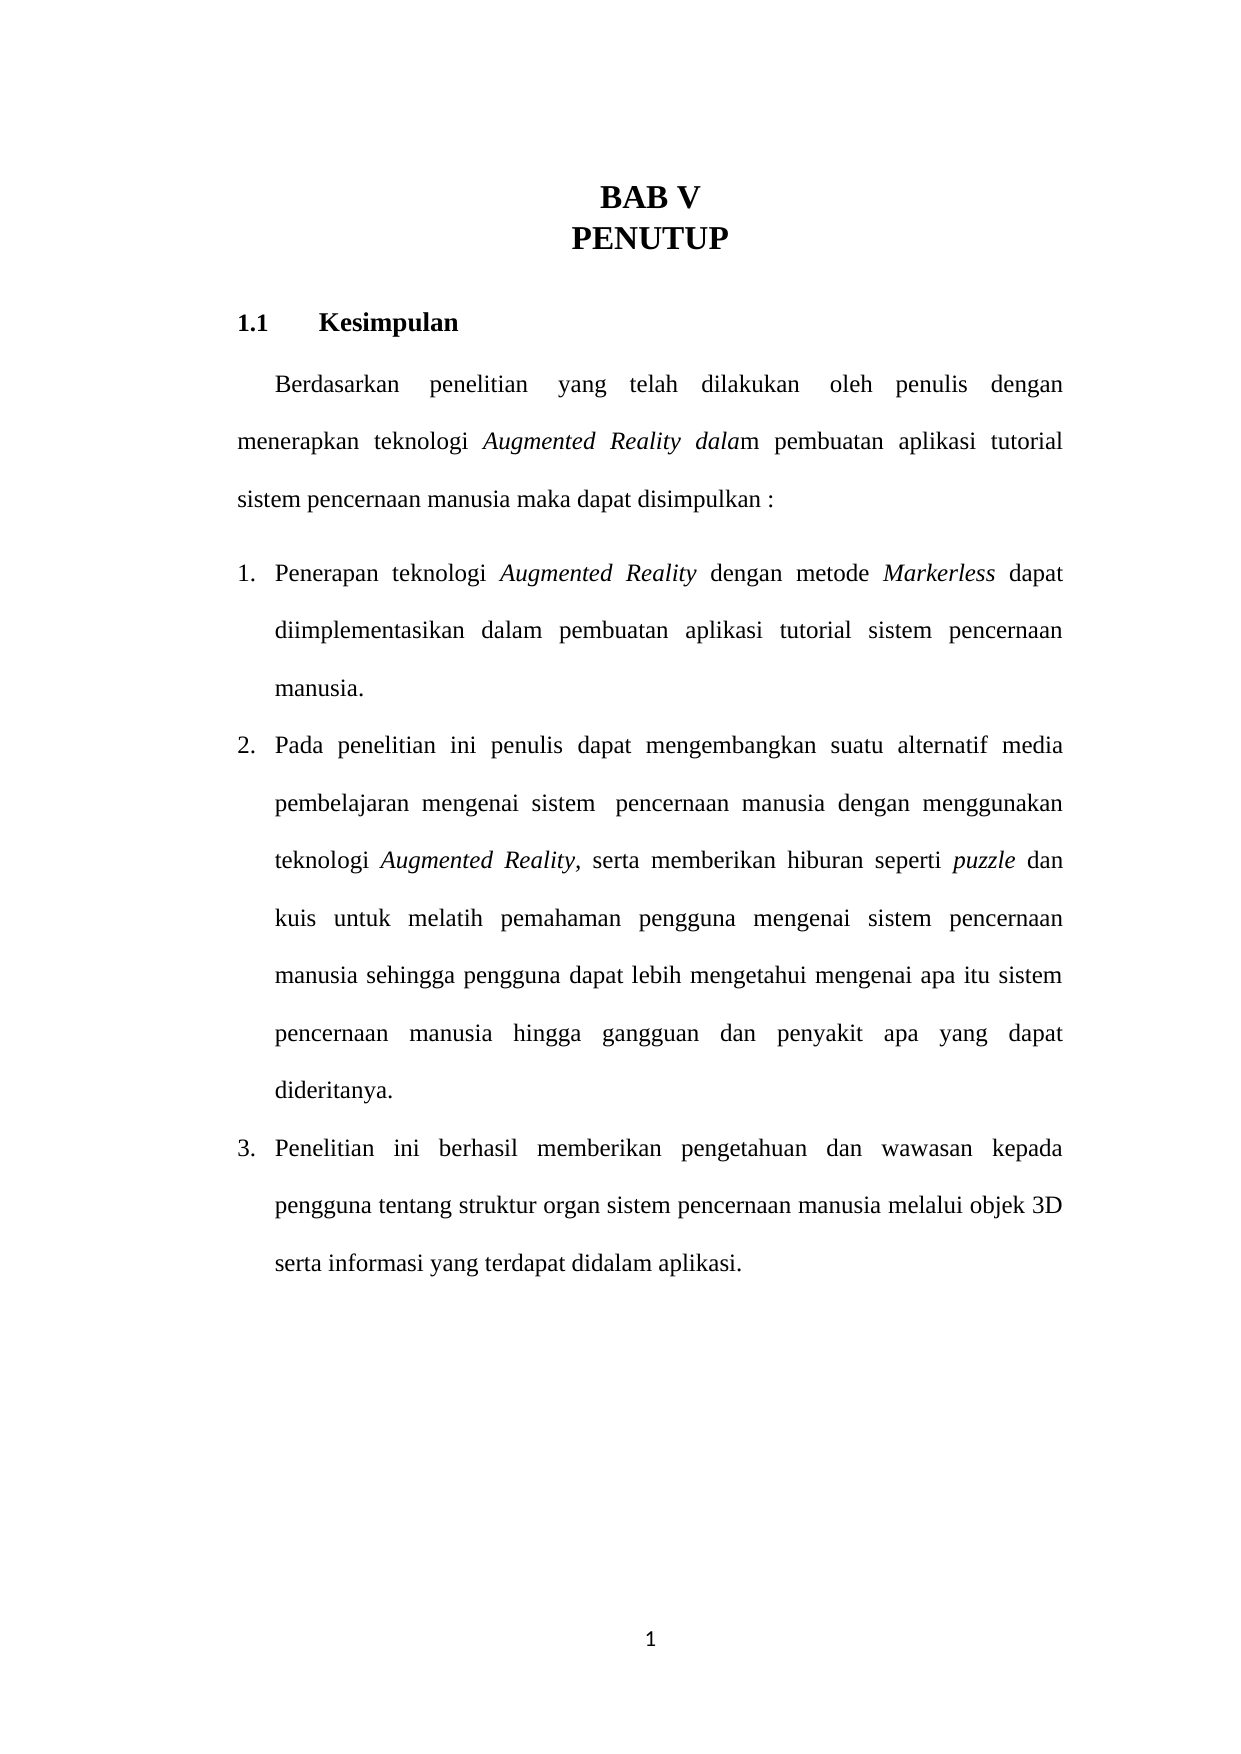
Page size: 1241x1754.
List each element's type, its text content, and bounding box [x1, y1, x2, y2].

list Penelitian ini berhasil memberikan pengetahuan dan wawasan kepada pengguna tentang struktur organ sistem pencernaan manusia melalui objek 3D serta informasi yang terdapat didalam aplikasi. [237, 1133, 1063, 1277]
list Penerapan teknologi Augmented Reality dengan metode Markerless dapat diimplementasikan dalam pembuatan aplikasi tutorial sistem pencernaan manusia. [237, 558, 1063, 702]
subtitle BAB V PENUTUP [237, 177, 1063, 257]
subtitle Kesimpulan [237, 307, 1063, 338]
text Berdasarkani penelitiani yang telah dilakukani oleh penulis dengan menerapkan teknologi Augmented Reality dalam pembuatan aplikasi tutorial sistem pencernaan manusia maka dapat disimpulkan : [237, 369, 1063, 513]
list Pada penelitian ini penulis dapat mengembangkan suatu alternatif media pembelajaran mengenai sistemi pencernaan manusia dengan menggunakan teknologi Augmented Reality, serta memberikan hiburan seperti puzzle dan kuis untuk melatih pemahaman pengguna mengenai sistem pencernaan manusia sehingga pengguna dapat lebih mengetahui mengenai apa itu sistem pencernaan manusia hingga gangguan dan penyakit apa yang dapat dideritanya. [237, 731, 1063, 1104]
